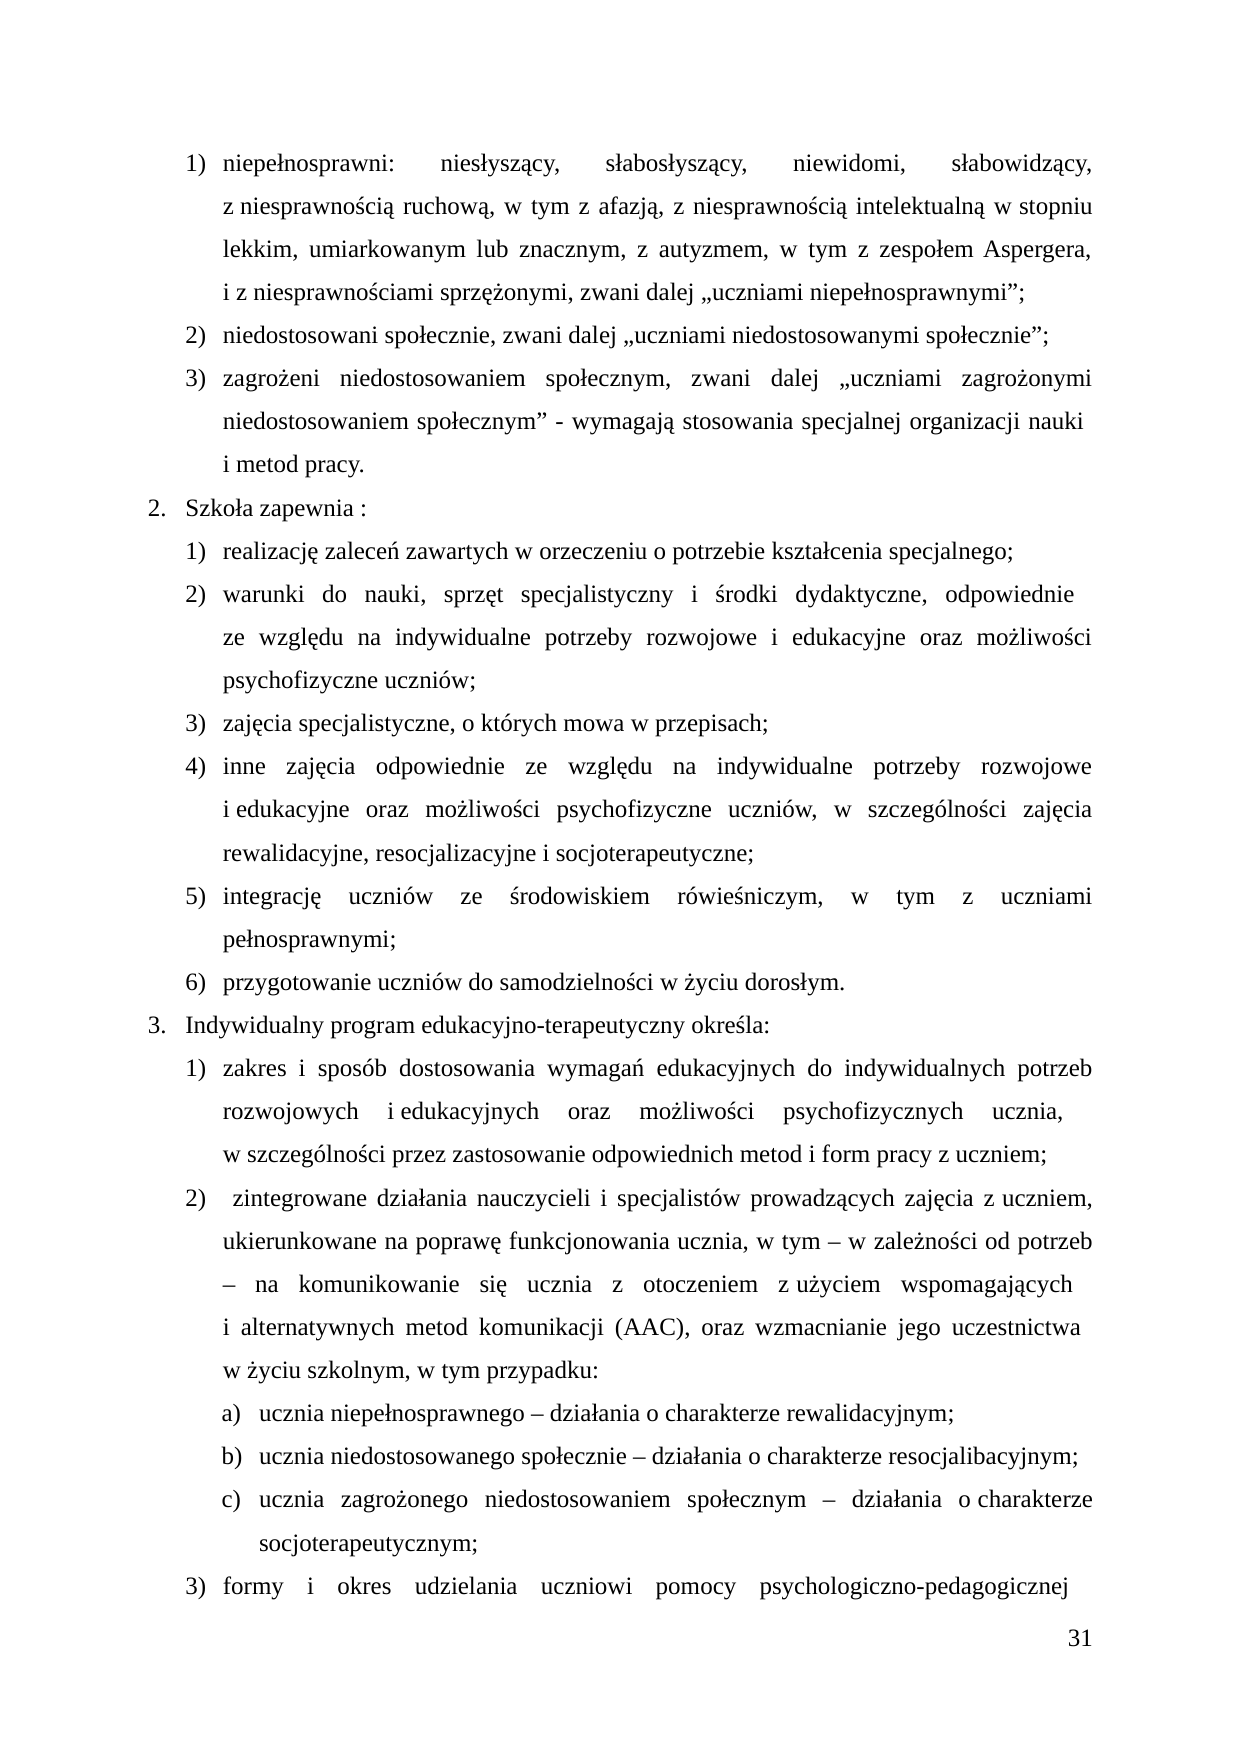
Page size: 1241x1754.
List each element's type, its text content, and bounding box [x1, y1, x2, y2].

list zakres i sposób dostosowania wymagań edukacyjnych do indywidualnych potrzeb rozwojowych i edukacyjnych oraz możliwości psychofizycznych ucznia, w szczególności przez zastosowanie odpowiednich metod i form pracy z uczniem; [185, 1053, 1093, 1168]
list realizację zaleceń zawartych w orzeczeniu o potrzebie kształcenia specjalnego; [185, 536, 1093, 564]
list ucznia niepełnosprawnego – działania o charakterze rewalidacyjnym; [221, 1398, 1093, 1427]
list ucznia niedostosowanego społecznie – działania o charakterze resocjalibacyjnym; [221, 1441, 1093, 1470]
list niepełnosprawni: niesłyszący, słabosłyszący, niewidomi, słabowidzący, z niesprawnością ruchową, w tym z afazją, z niesprawnością intelektualną w stopniu lekkim, umiarkowanym lub znacznym, z autyzmem, w tym z zespołem Aspergera, i z niesprawnościami sprzężonymi, zwani dalej „uczniami niepełnosprawnymi”; [185, 148, 1093, 306]
list warunki do nauki, sprzęt specjalistyczny i środki dydaktyczne, odpowiednie ze względu na indywidualne potrzeby rozwojowe i edukacyjne oraz możliwości psychofizyczne uczniów; [185, 579, 1093, 694]
list przygotowanie uczniów do samodzielności w życiu dorosłym. [185, 967, 1093, 996]
list Szkoła zapewnia : [148, 493, 1093, 521]
list zintegrowane działania nauczycieli i specjalistów prowadzących zajęcia z uczniem, ukierunkowane na poprawę funkcjonowania ucznia, w tym – w zależności od potrzeb – na komunikowanie się ucznia z otoczeniem z użyciem wspomagających i alternatywnych metod komunikacji (AAC), oraz wzmacnianie jego uczestnictwa w życiu szkolnym, w tym przypadku: [185, 1183, 1093, 1384]
list zajęcia specjalistyczne, o których mowa w przepisach; [185, 708, 1093, 737]
list Indywidualny program edukacyjno-terapeutyczny określa: [148, 1010, 1093, 1039]
list inne zajęcia odpowiednie ze względu na indywidualne potrzeby rozwojowe i edukacyjne oraz możliwości psychofizyczne uczniów, w szczególności zajęcia rewalidacyjne, resocjalizacyjne i socjoterapeutyczne; [185, 751, 1093, 866]
list ucznia zagrożonego niedostosowaniem społecznym – działania o charakterze socjoterapeutycznym; [221, 1484, 1093, 1556]
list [185, 1571, 1093, 1599]
list zagrożeni niedostosowaniem społecznym, zwani dalej „uczniami zagrożonymi niedostosowaniem społecznym” - wymagają stosowania specjalnej organizacji nauki i metod pracy. [185, 363, 1093, 478]
list integrację uczniów ze środowiskiem rówieśniczym, w tym z uczniami pełnosprawnymi; [185, 881, 1093, 953]
list niedostosowani społecznie, zwani dalej „uczniami niedostosowanymi społecznie”; [185, 320, 1093, 349]
